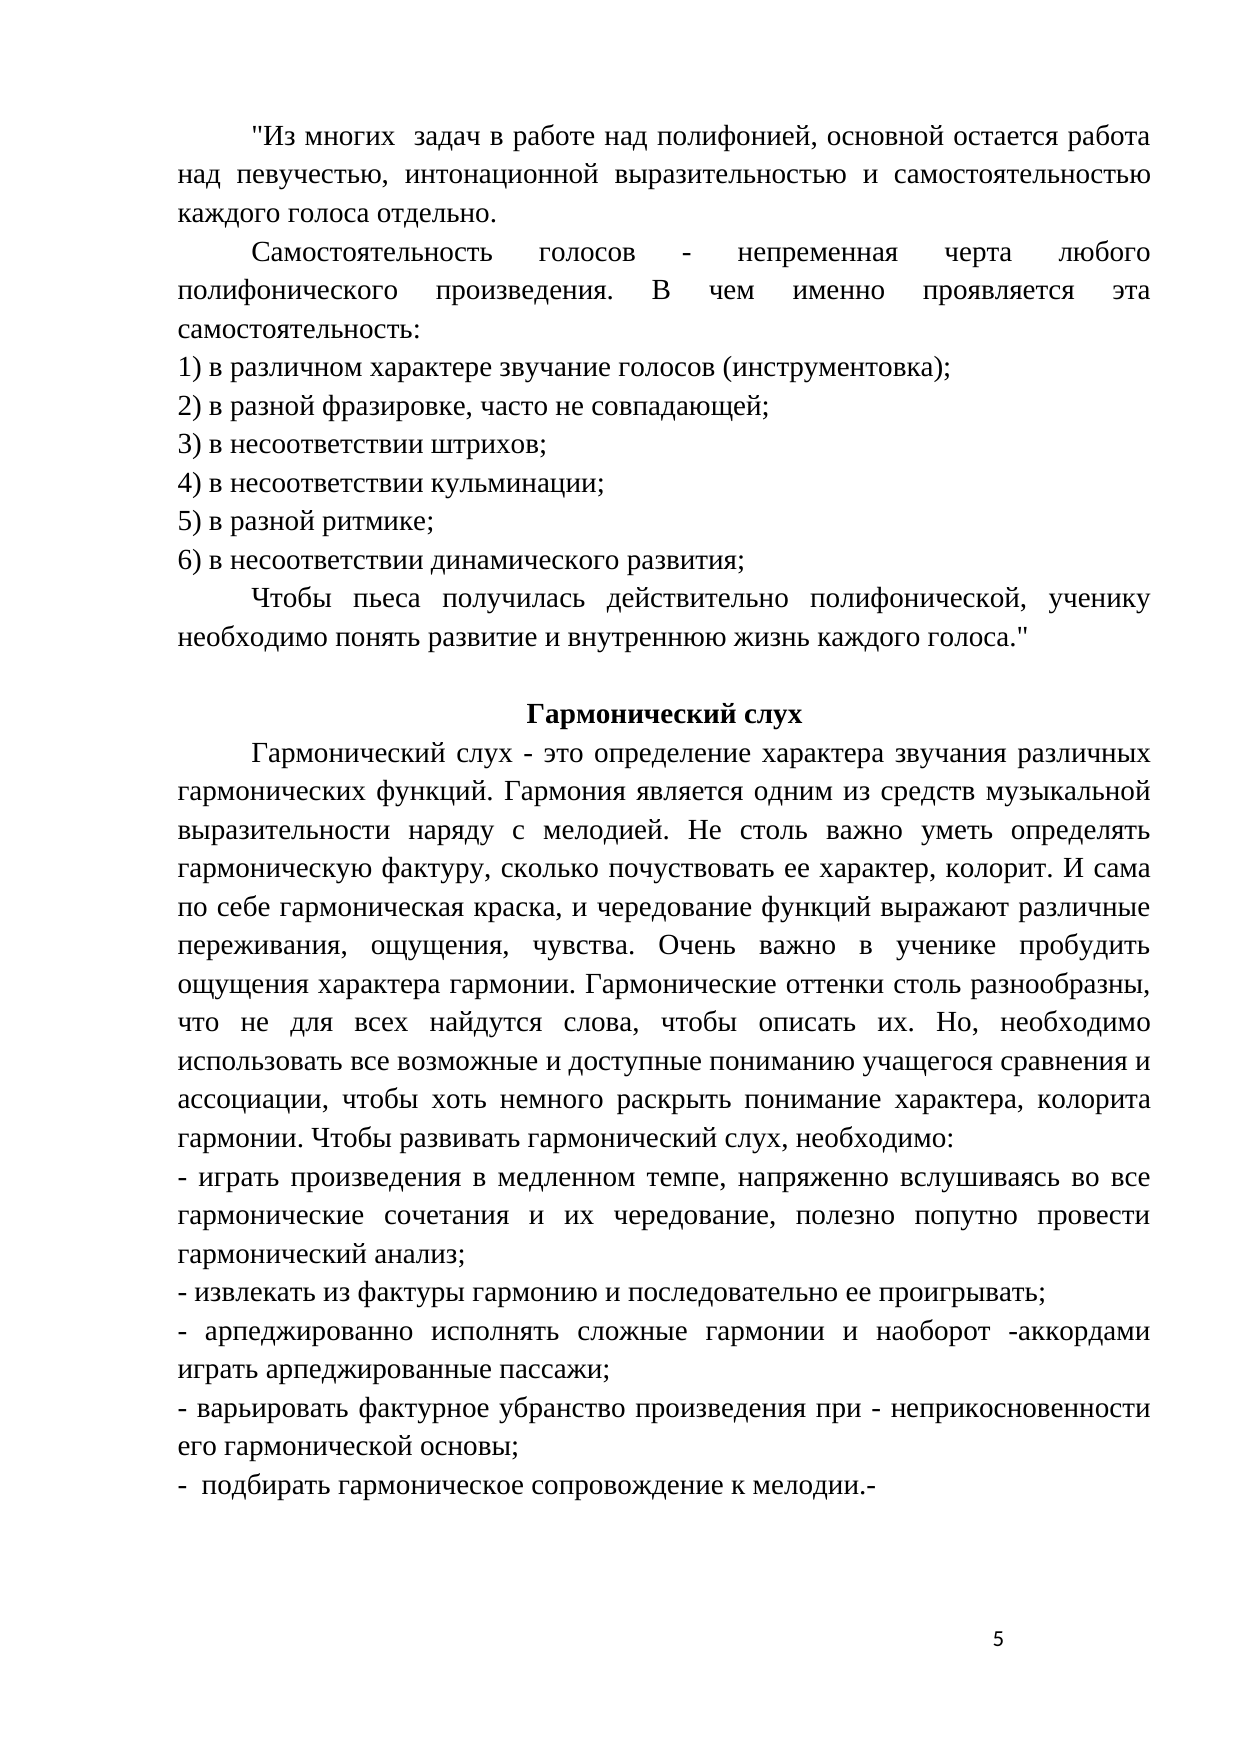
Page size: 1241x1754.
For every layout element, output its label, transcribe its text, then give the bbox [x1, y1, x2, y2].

text Чтобы пьеса получилась действительно полифонической, ученику необходимо понять развитие и внутреннюю жизнь каждого голоса." [177, 581, 1151, 653]
text 5) в разной ритмике; [177, 503, 1151, 537]
text Гармонический слух - это определение характера звучания различных гармонических функций. Гармония является одним из средств музыкальной выразительности наряду с мелодией. Не столь важно уметь определять гармоническую фактуру, сколько почуствовать ее характер, колорит. И сама по себе гармоническая краска, и чередование функций выражают различные переживания, ощущения, чувства. Очень важно в ученике пробудить ощущения характера гармонии. Гармонические оттенки столь разнообразны, что не для всех найдутся слова, чтобы описать их. Но, необходимо использовать все возможные и доступные пониманию учащегося сравнения и ассоциации, чтобы хоть немного раскрыть понимание характера, колорита гармонии. Чтобы развивать гармонический слух, необходимо: [177, 735, 1151, 1154]
text "Из многих задач в работе над полифонией, основной остается работа над певучестью, интонационной выразительностью и самостоятельностью каждого голоса отдельно. [177, 118, 1151, 229]
text 6) в несоответствии динамического развития; [177, 542, 1151, 576]
text - варьировать фактурное убранство произведения при - неприкосновенности его гармонической основы; [177, 1390, 1151, 1462]
text Самостоятельность голосов - непременная черта любого полифонического произведения. В чем именно проявляется эта самостоятельность: [177, 234, 1151, 344]
text 2) в разной фразировке, часто не совпадающей; [177, 388, 1151, 421]
text - арпеджированно исполнять сложные гармонии и наоборот -аккордами играть арпеджированные пассажи; [177, 1313, 1151, 1385]
text - играть произведения в медленном темпе, напряженно вслушиваясь во все гармонические сочетания и их чередование, полезно попутно провести гармонический анализ; [177, 1159, 1151, 1269]
text - подбирать гармоническое сопровождение к мелодии.- [177, 1467, 1151, 1501]
text - извлекать из фактуры гармонию и последовательно ее проигрывать; [177, 1274, 1151, 1308]
text Гармонический слух [177, 696, 1151, 730]
text 1) в различном характере звучание голосов (инструментовка); [177, 349, 1151, 383]
text 4) в несоответствии кульминации; [177, 465, 1151, 498]
text 3) в несоответствии штрихов; [177, 426, 1151, 460]
